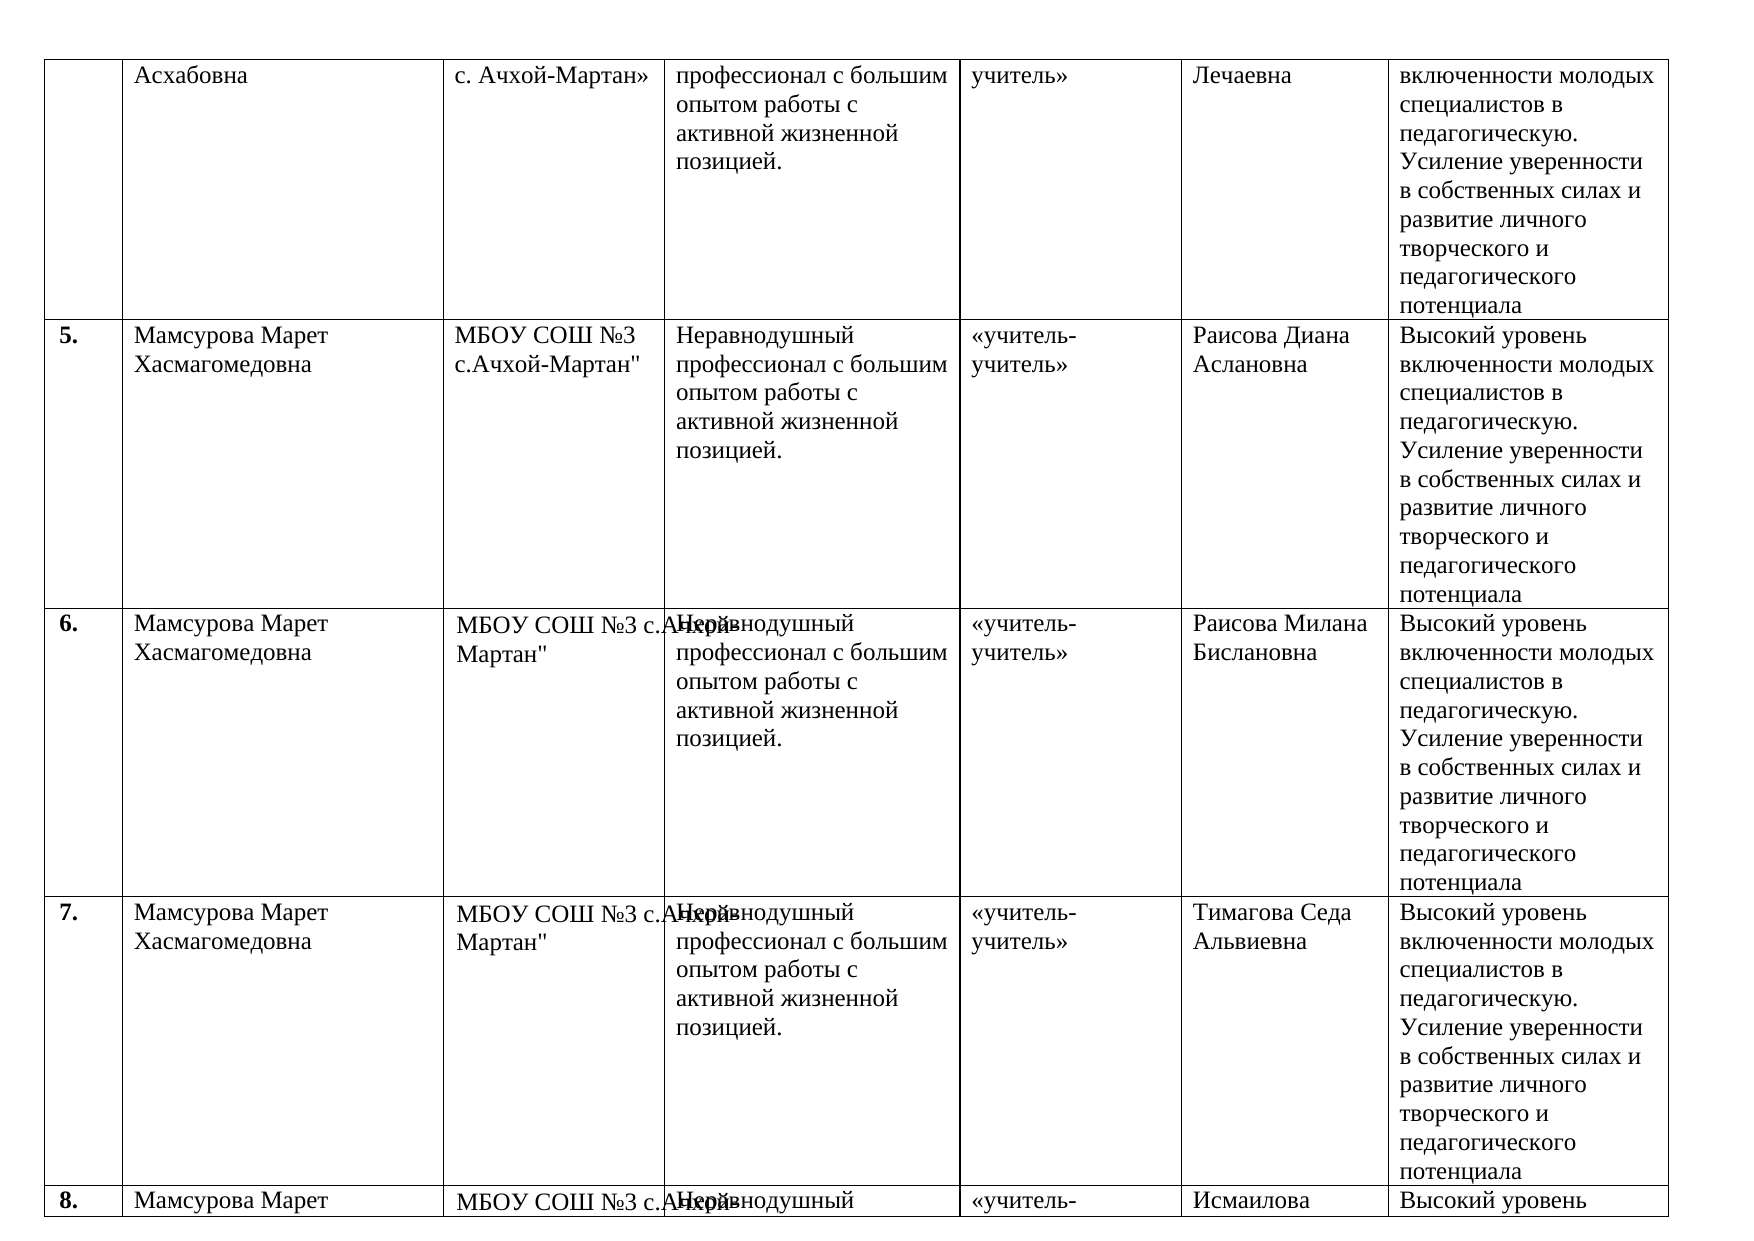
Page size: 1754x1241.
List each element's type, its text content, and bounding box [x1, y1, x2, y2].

table_cell [444, 609, 664, 896]
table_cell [123, 1186, 443, 1216]
table_cell Мамсурова Марет Хасмагомедовна [123, 609, 443, 896]
table_cell Мамсурова Марет Хасмагомедовна [123, 320, 443, 607]
table_cell МБОУ СОШ №3 с.Ачхой-Мартан" [444, 320, 664, 607]
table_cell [1389, 1186, 1668, 1216]
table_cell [123, 60, 443, 319]
table_cell «учитель-учитель» [961, 320, 1181, 607]
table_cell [665, 897, 959, 1184]
table_cell Неравнодушный профессионал с большим опытом работы с активной жизненной позицией. [665, 609, 959, 896]
table_cell «учитель-учитель» [961, 1186, 1181, 1216]
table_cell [123, 897, 443, 1184]
table_cell [45, 897, 122, 1184]
table_cell [444, 1186, 664, 1216]
table_cell Неравнодушный профессионал с большим опытом работы с активной жизненной позицией. [665, 320, 959, 607]
table_cell [444, 897, 664, 1184]
table_cell [45, 1186, 122, 1216]
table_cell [665, 1186, 959, 1216]
table_cell [45, 60, 122, 319]
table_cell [444, 60, 664, 319]
table_cell Раисова Диана Аслановна [1182, 320, 1388, 607]
table_cell «учитель-учитель» [961, 897, 1181, 1184]
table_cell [1389, 897, 1668, 1184]
table_cell «учитель-учитель» [961, 60, 1181, 319]
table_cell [1389, 60, 1668, 319]
table_cell [45, 320, 122, 607]
table_cell [45, 609, 122, 896]
table_cell Раисова Милана Бислановна [1182, 609, 1388, 896]
table_cell Тимагова Седа Альвиевна [1182, 897, 1388, 1184]
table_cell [1182, 1186, 1388, 1216]
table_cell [665, 60, 959, 319]
table_cell «учитель-учитель» [961, 609, 1181, 896]
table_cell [1182, 60, 1388, 319]
